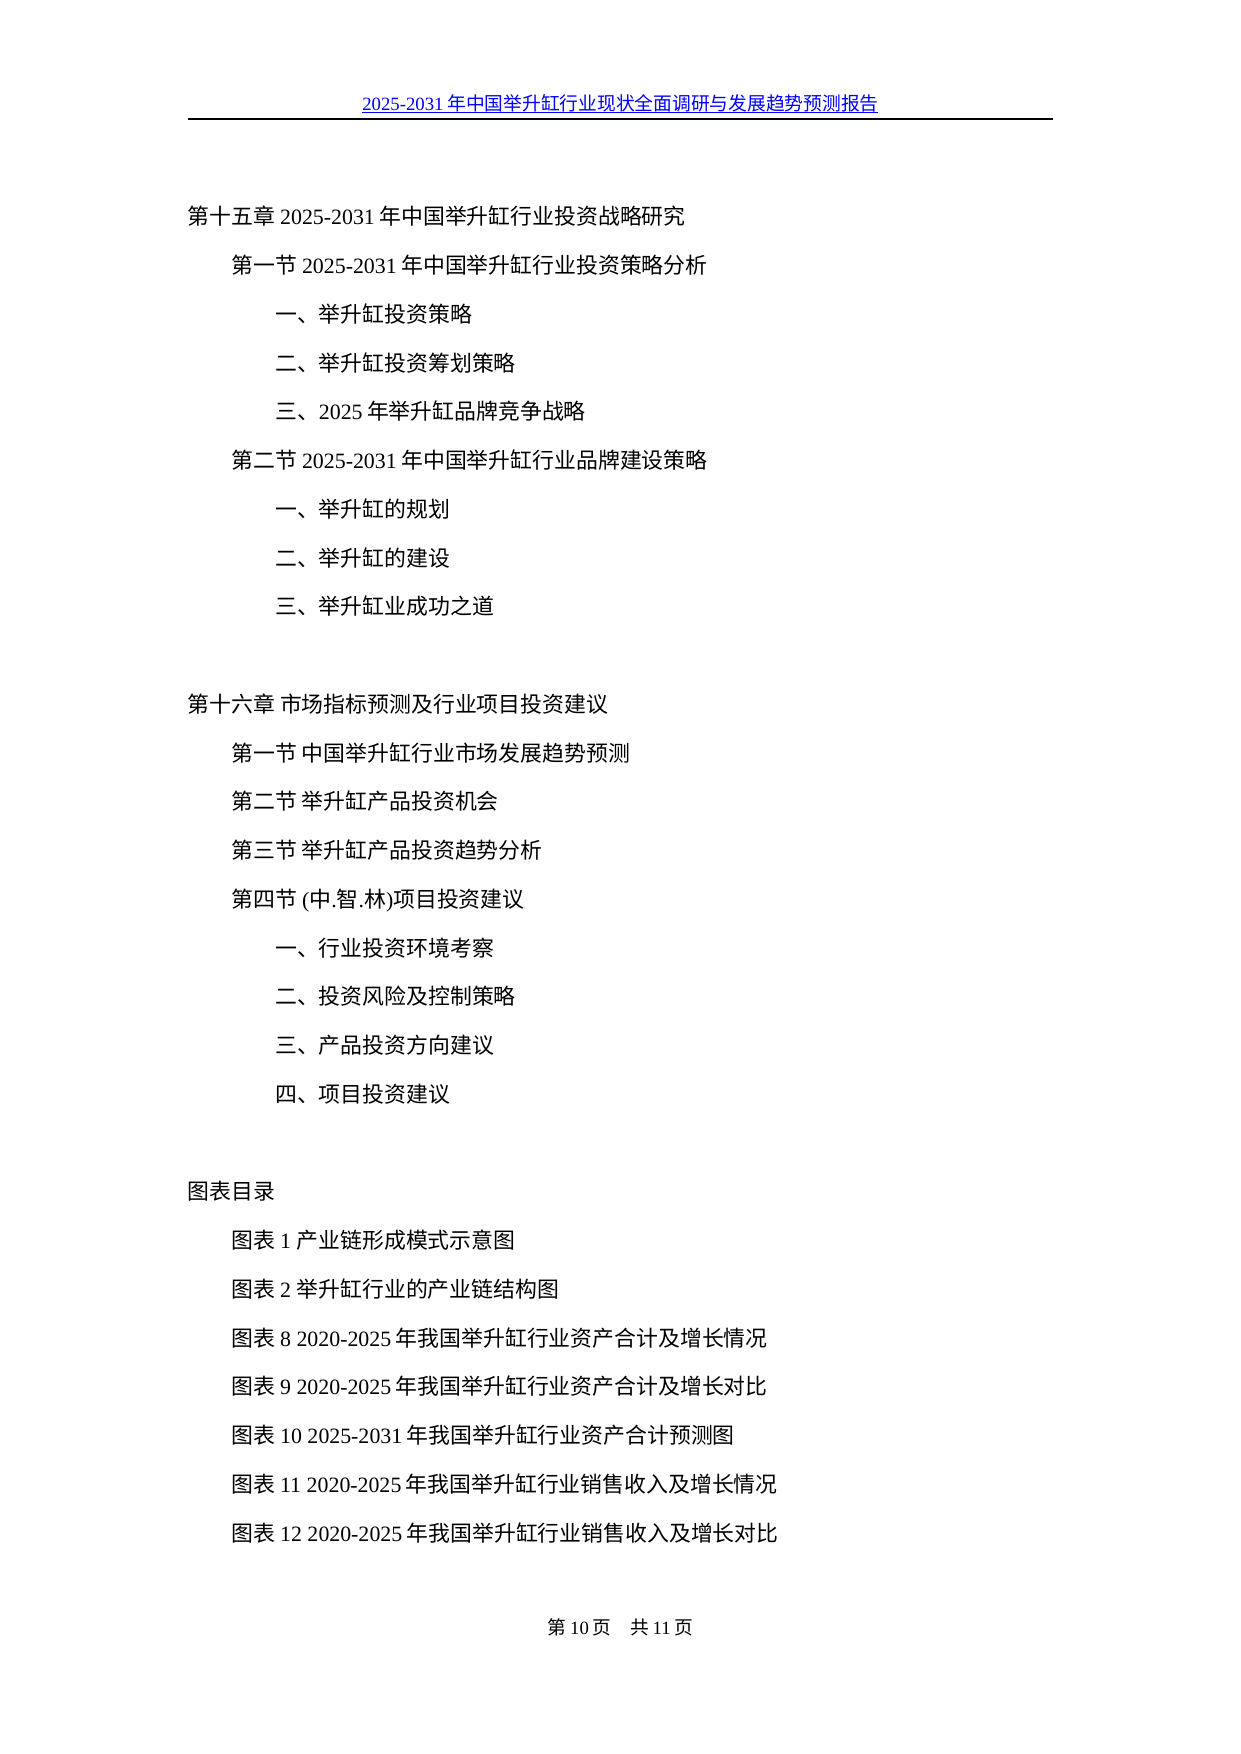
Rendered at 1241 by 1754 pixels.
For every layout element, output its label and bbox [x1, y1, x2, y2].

text [187, 150, 1053, 1548]
